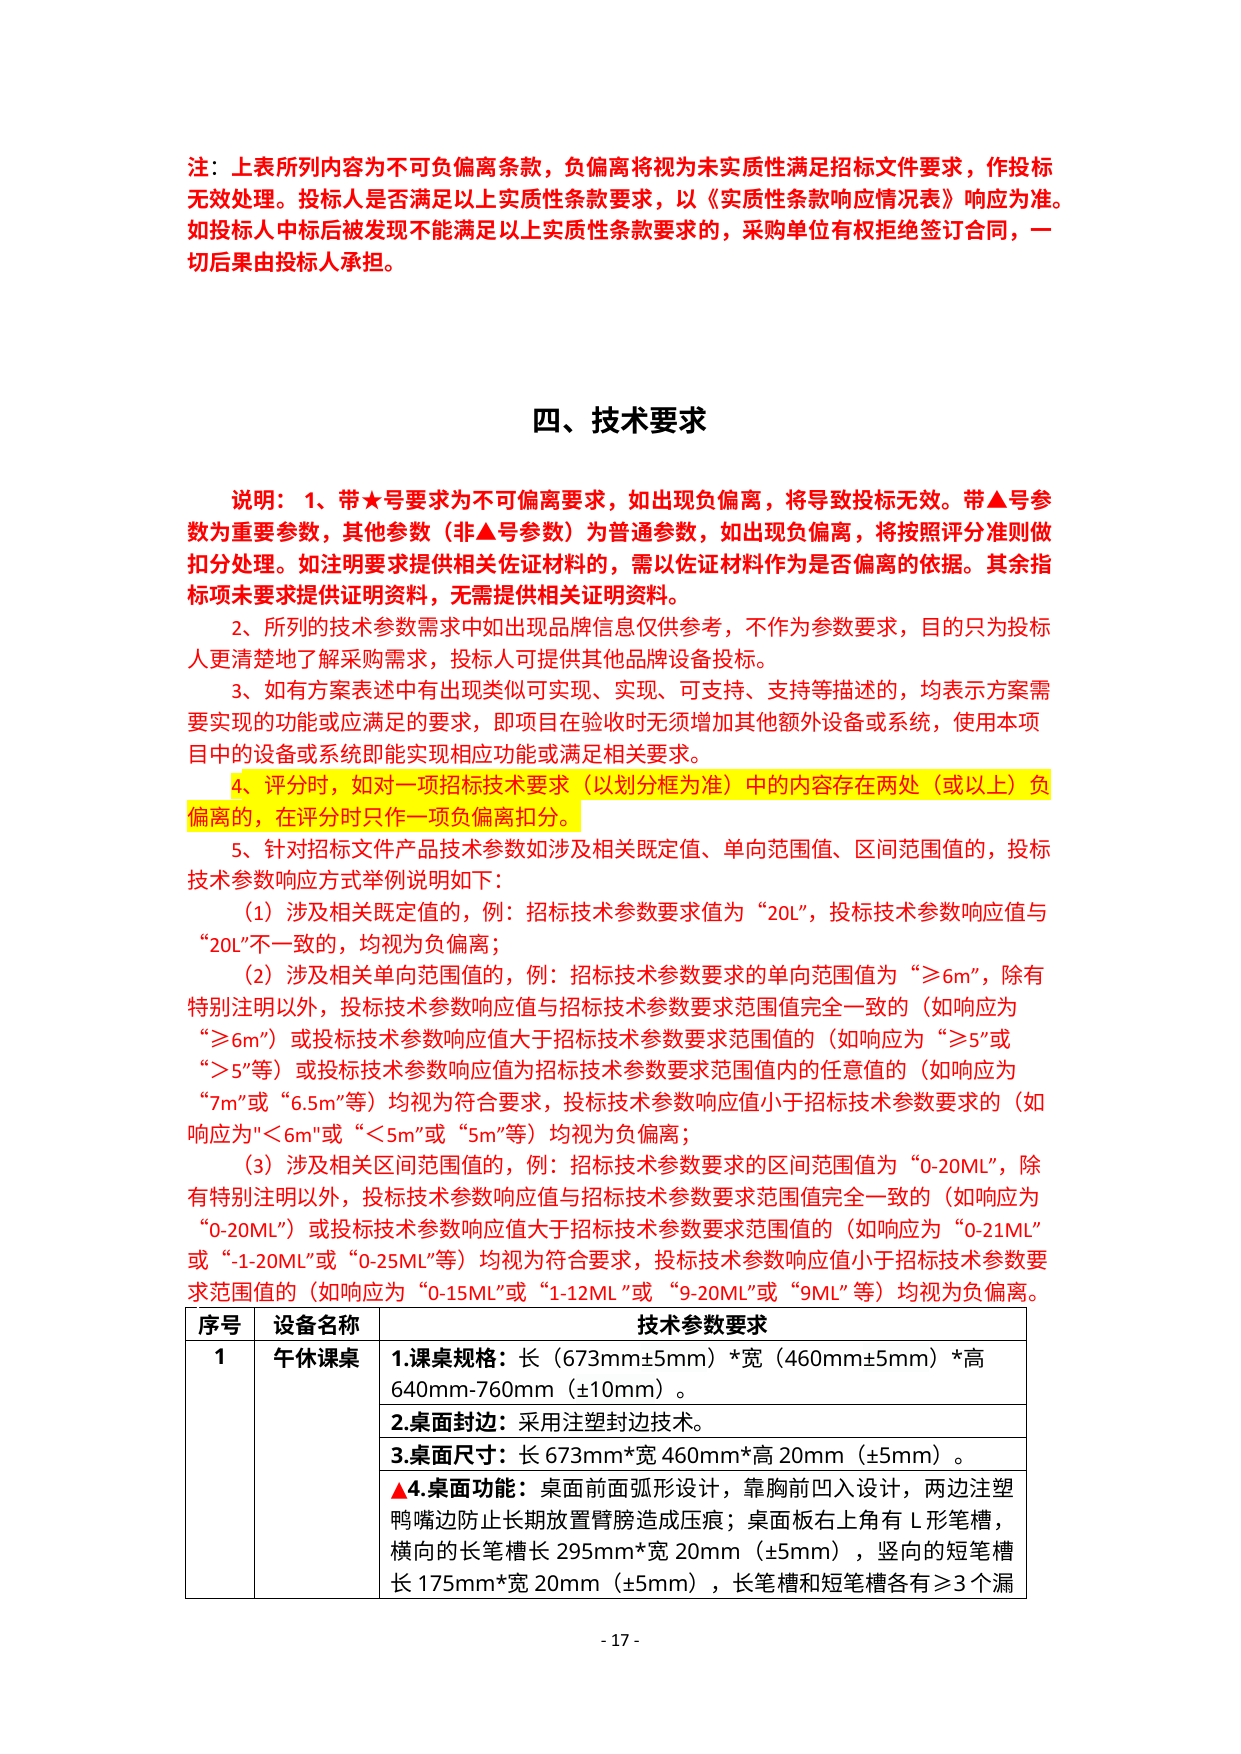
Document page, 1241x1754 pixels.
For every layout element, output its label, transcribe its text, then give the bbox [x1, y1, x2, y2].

table_header 设备名称 [255, 1308, 379, 1339]
text 3、如有方案表述中有出现类似可实现、实现、可支持、支持等描述的，均表示方案需要实现的功能或应满足的要求，即项目在验收时无须增加其他额外设备或系统，使用本项目中的设备或系统即能实现相应功能或满足相关要求。 [187, 673, 1053, 768]
text 注：上表所列内容为不可负偏离条款，负偏离将视为未实质性满足招标文件要求，作投标无效处理。投标人是否满足以上实质性条款要求，以《实质性条款响应情况表》响应为准。如投标人中标后被发现不能满足以上实质性条款要求的，采购单位有权拒绝签订合同，一切后果由投标人承担。 [187, 150, 1053, 277]
text （1）涉及相关既定值的，例：招标技术参数要求值为“20L”，投标技术参数响应值与“20L”不一致的，均视为负偏离； [187, 895, 1053, 958]
text （2）涉及相关单向范围值的，例：招标技术参数要求的单向范围值为“≥6m”，除有特别注明以外，投标技术参数响应值与招标技术参数要求范围值完全一致的（如响应为“≥6m”）或投标技术参数响应值大于招标技术参数要求范围值的（如响应为“≥5”或“＞5”等）或投标技术参数响应值为招标技术参数要求范围值内的任意值的（如响应为“7m”或“6.5m”等）均视为符合要求，投标技术参数响应值小于招标技术参数要求的（如响应为"＜6m"或“＜5m”或“5m”等）均视为负偏离； [187, 958, 1053, 1148]
table_cell 1.课桌规格：长（673mm±5mm）*宽（460mm±5mm）*高640mm-760mm（±10mm）。 [380, 1341, 1026, 1404]
text 说明： 1、带★号要求为不可偏离要求，如出现负偏离，将导致投标无效。带▲号参数为重要参数，其他参数（非▲号参数）为普通参数，如出现负偏离，将按照评分准则做扣分处理。如注明要求提供相关佐证材料的，需以佐证材料作为是否偏离的依据。其余指标项未要求提供证明资料，无需提供相关证明资料。 [187, 483, 1053, 610]
table_header 序号 [186, 1308, 254, 1339]
table_cell 3.桌面尺寸：长673mm*宽460mm*高20mm（±5mm）。 [380, 1438, 1026, 1470]
text 5、针对招标文件产品技术参数如涉及相关既定值、单向范围值、区间范围值的，投标技术参数响应方式举例说明如下： [187, 832, 1053, 895]
subtitle 四、技术要求 [187, 398, 1053, 440]
text 4、评分时，如对一项招标技术要求（以划分框为准）中的内容存在两处（或以上）负偏离的，在评分时只作一项负偏离扣分。 [187, 768, 1053, 832]
table_cell 午休课桌 [255, 1341, 379, 1598]
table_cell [380, 1471, 1026, 1598]
table_header 技术参数要求 [380, 1308, 1026, 1339]
table_cell 1 [186, 1341, 254, 1598]
text （3）涉及相关区间范围值的，例：招标技术参数要求的区间范围值为“0-20ML”，除有特别注明以外，投标技术参数响应值与招标技术参数要求范围值完全一致的（如响应为“0-20ML”）或投标技术参数响应值大于招标技术参数要求范围值的（如响应为“0-21ML”或“-1-20ML”或“0-25ML”等）均视为符合要求，投标技术参数响应值小于招标技术参数要求范围值的（如响应为“0-15ML”或“1-12ML ”或 “9-20ML”或“9ML” 等）均视为负偏离。 [187, 1148, 1053, 1307]
text 2、所列的技术参数需求中如出现品牌信息仅供参考，不作为参数要求，目的只为投标人更清楚地了解采购需求，投标人可提供其他品牌设备投标。 [187, 610, 1053, 673]
table_cell 2.桌面封边：采用注塑封边技术。 [380, 1405, 1026, 1437]
